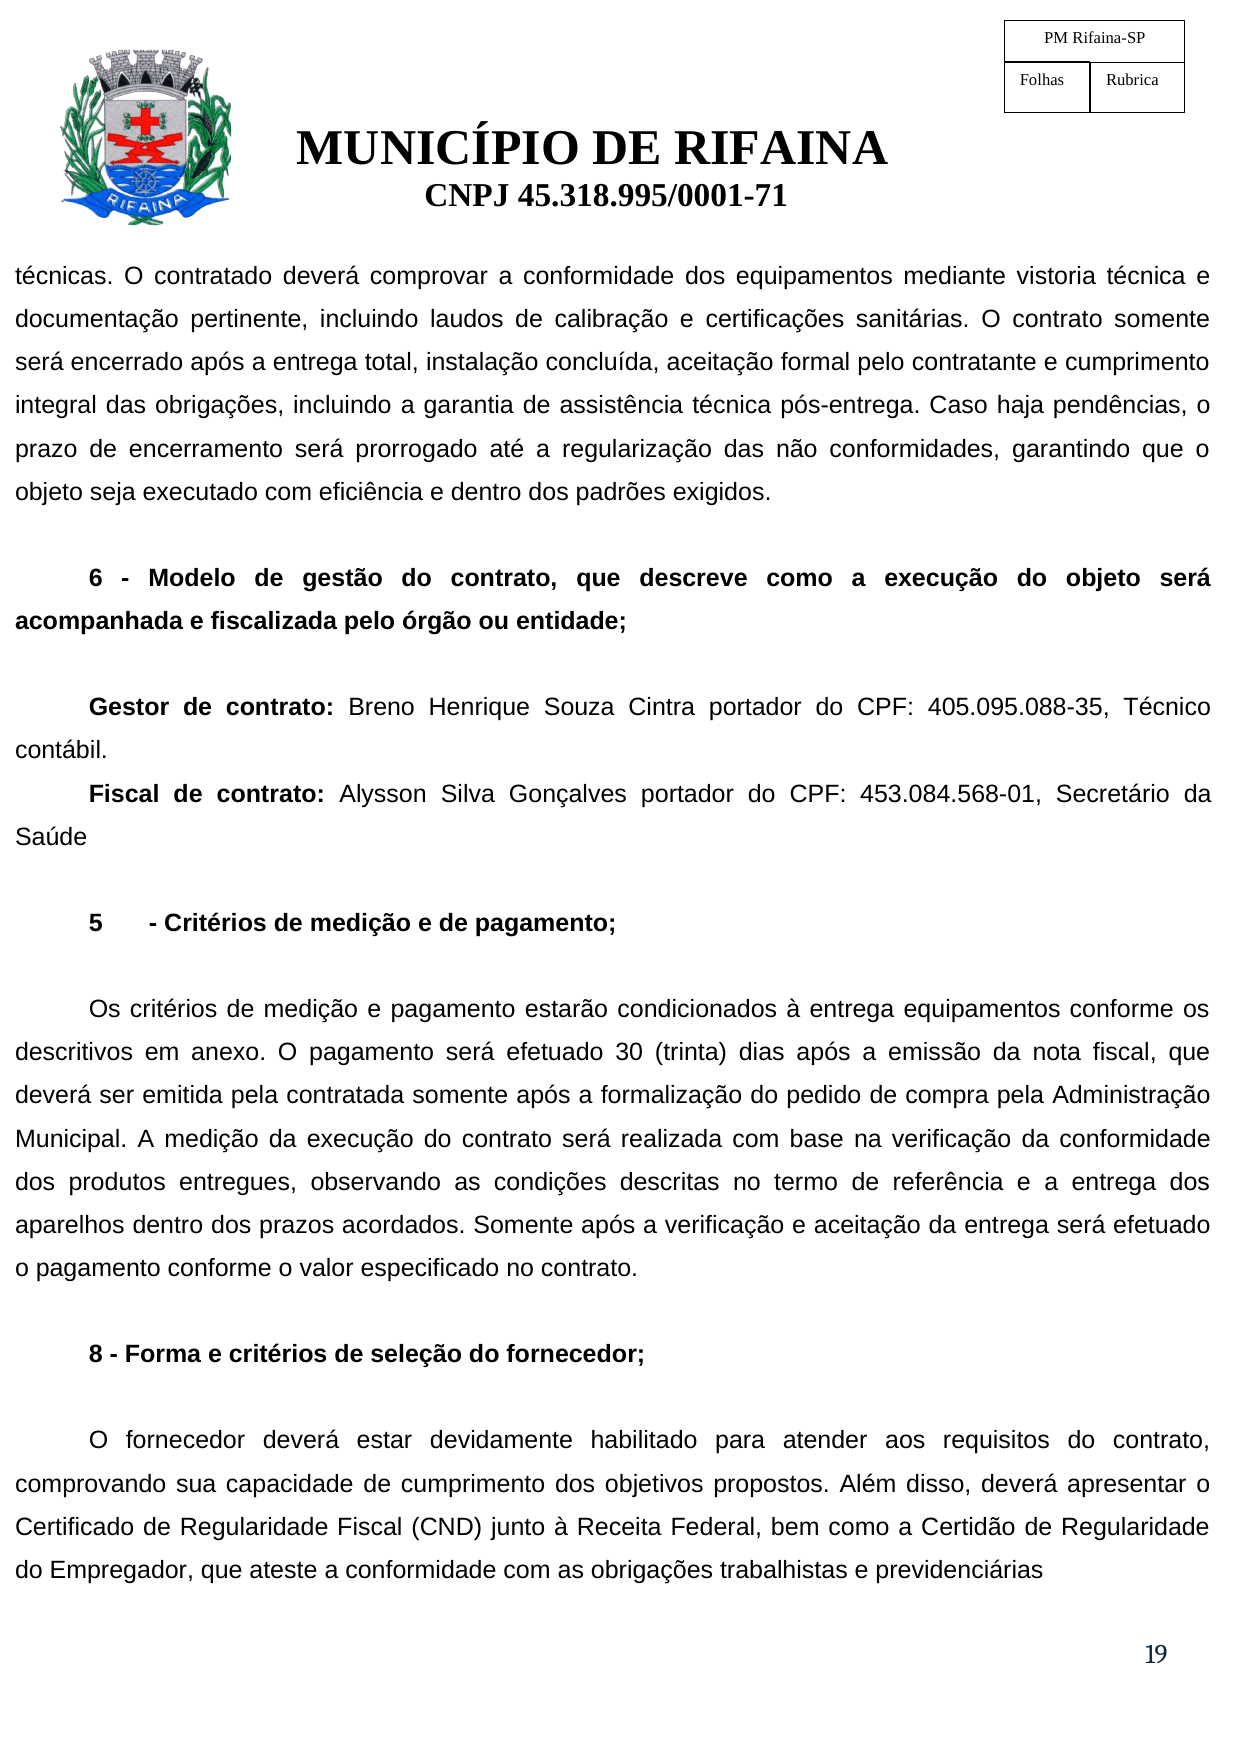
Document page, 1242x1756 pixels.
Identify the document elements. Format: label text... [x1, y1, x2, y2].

text Fiscal de contrato: Alysson Silva Gonçalves portador do CPF: 453.084.568-01, Secretário da Saúde [15, 778, 1212, 850]
text Gestor de contrato: Breno Henrique Souza Cintra portador do CPF: 405.095.088-35, Técnico contábil. [15, 692, 1212, 764]
text Os critérios de medição e pagamento estarão condicionados à entrega equipamentos conforme os descritivos em anexo. O pagamento será efetuado 30 (trinta) dias após a emissão da nota fiscal, que deverá ser emitida pela contratada somente após a formalização do pedido de compra pela Administração Municipal. A medição da execução do contrato será realizada com base na verificação da conformidade dos produtos entregues, observando as condições descritas no termo de referência e a entrega dos aparelhos dentro dos prazos acordados. Somente após a verificação e aceitação da entrega será efetuado o pagamento conforme o valor especificado no contrato. [15, 994, 1212, 1282]
text 6 - Modelo de gestão do contrato, que descreve como a execução do objeto será acompanhada e fiscalizada pelo órgão ou entidade; [15, 563, 1212, 635]
text 8 - Forma e critérios de seleção do fornecedor; [15, 1339, 1212, 1368]
list - Critérios de medição e de pagamento; [15, 908, 1212, 937]
text O fornecedor deverá estar devidamente habilitado para atender aos requisitos do contrato, comprovando sua capacidade de cumprimento dos objetivos propostos. Além disso, deverá apresentar o Certificado de Regularidade Fiscal (CND) junto à Receita Federal, bem como a Certidão de Regularidade do Empregador, que ateste a conformidade com as obrigações trabalhistas e previdenciárias [15, 1425, 1212, 1583]
picture [59, 47, 232, 226]
